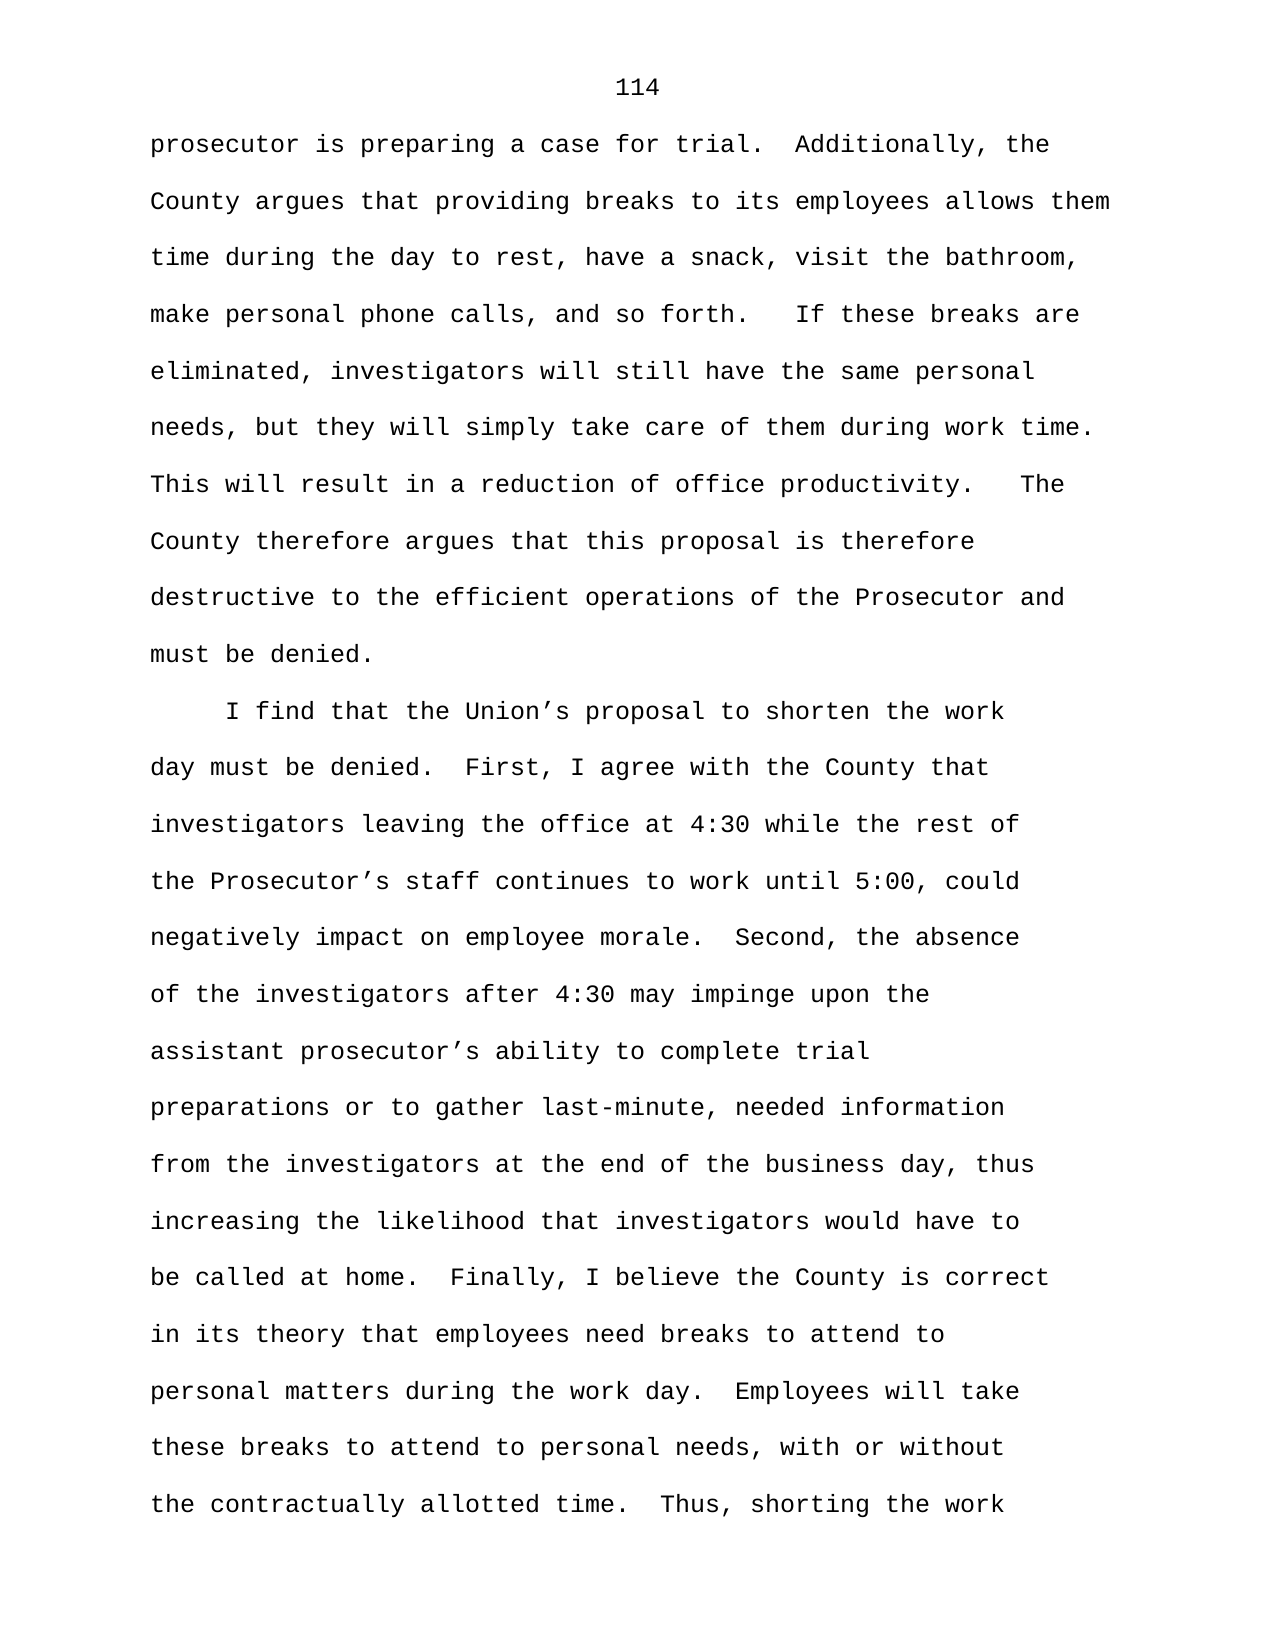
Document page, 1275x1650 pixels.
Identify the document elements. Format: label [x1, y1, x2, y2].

text [150, 132, 1125, 670]
text [150, 698, 1050, 1520]
